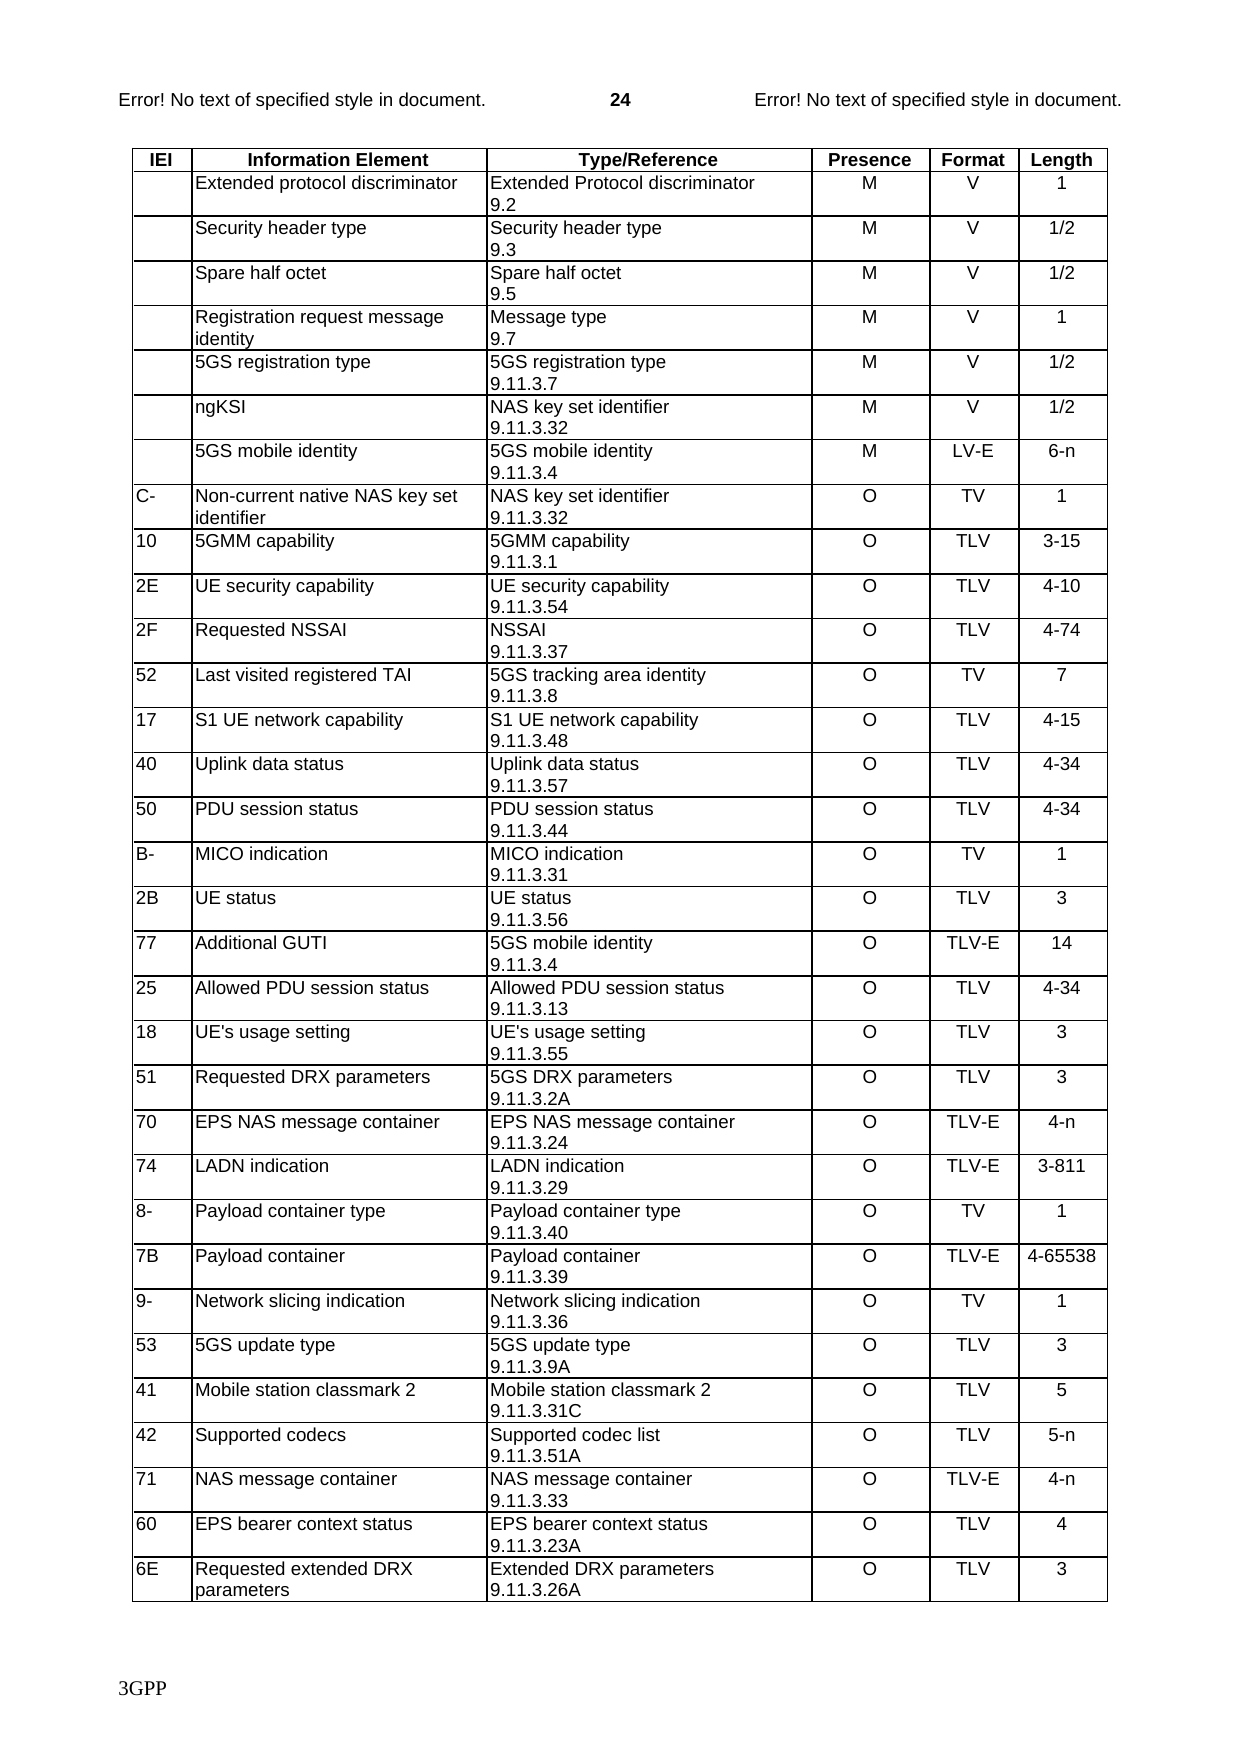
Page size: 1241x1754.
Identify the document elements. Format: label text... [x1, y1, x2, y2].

table_cell 42 [133, 1423, 191, 1467]
table_cell 5GS update type 9.11.3.9A [488, 1334, 811, 1377]
table_cell Last visited registered TAI [193, 664, 486, 707]
table_cell 70 [133, 1110, 191, 1154]
table_cell O [813, 1155, 929, 1198]
table_cell O [813, 932, 929, 975]
table_cell Registration request message identity [193, 306, 486, 349]
table_cell 3 [1020, 1066, 1107, 1109]
table_cell 3 [1020, 1558, 1107, 1601]
table_cell C- [133, 485, 191, 528]
table_cell TLV [931, 708, 1018, 752]
table_cell TLV-E [931, 1111, 1018, 1154]
table_cell [133, 261, 191, 305]
table_cell O [813, 619, 929, 662]
table_cell UE security capability [193, 575, 486, 617]
table_cell O [813, 843, 929, 886]
table_cell EPS bearer context status 9.11.3.23A [488, 1513, 811, 1556]
table_cell O [813, 798, 929, 841]
table_cell TLV [931, 1558, 1018, 1601]
table_cell O [813, 708, 929, 752]
table_cell TLV [931, 753, 1018, 796]
table_cell O [813, 1423, 929, 1467]
table_cell 2E [133, 574, 191, 617]
table_cell O [813, 1290, 929, 1332]
table_cell 6-n [1020, 440, 1107, 483]
table_cell Allowed PDU session status [193, 977, 486, 1020]
table_cell M [813, 396, 929, 439]
table_cell LADN indication 9.11.3.29 [488, 1155, 811, 1198]
table_cell EPS NAS message container 9.11.3.24 [488, 1111, 811, 1154]
table_cell TLV [931, 530, 1018, 573]
table_cell 1 [1020, 485, 1107, 528]
table_cell 53 [133, 1334, 191, 1377]
table_cell 4-34 [1020, 753, 1107, 796]
table_cell 18 [133, 1021, 191, 1064]
table_cell UE security capability 9.11.3.54 [488, 575, 811, 617]
table_cell TLV-E [931, 1155, 1018, 1198]
table_cell Message type 9.7 [488, 306, 811, 349]
table_cell 5GS mobile identity 9.11.3.4 [488, 440, 811, 483]
table_cell 77 [133, 931, 191, 975]
table_cell O [813, 753, 929, 796]
table_cell 5GS mobile identity 9.11.3.4 [488, 932, 811, 975]
table_cell [133, 216, 191, 260]
table_cell Supported codec list 9.11.3.51A [488, 1423, 811, 1467]
table_cell 4-34 [1020, 977, 1107, 1020]
table_cell 60 [133, 1512, 191, 1556]
table_cell 3 [1020, 1334, 1107, 1377]
table_cell Spare half octet 9.5 [488, 262, 811, 305]
table_cell TLV [931, 1334, 1018, 1377]
table_cell 4-65538 [1020, 1245, 1107, 1288]
table_cell 5GS update type [193, 1334, 486, 1377]
table_cell Uplink data status [193, 753, 486, 796]
table_cell UE's usage setting 9.11.3.55 [488, 1021, 811, 1064]
table_cell Requested extended DRX parameters [193, 1558, 486, 1601]
table_cell Non-current native NAS key set identifier [193, 485, 486, 528]
table_cell 1/2 [1020, 396, 1107, 439]
table_cell ngKSI [193, 396, 486, 439]
table_cell Uplink data status 9.11.3.57 [488, 753, 811, 796]
table_cell TLV [931, 619, 1018, 662]
table_cell 6E [133, 1557, 191, 1601]
table_cell TLV [931, 798, 1018, 841]
table_cell 17 [133, 708, 191, 752]
table_cell 4-74 [1020, 619, 1107, 662]
table_header IEI [133, 149, 191, 171]
table_cell TLV [931, 1513, 1018, 1556]
table_cell NSSAI 9.11.3.37 [488, 619, 811, 662]
table_cell 5 [1020, 1379, 1107, 1422]
table_cell Payload container 9.11.3.39 [488, 1245, 811, 1288]
table_cell TV [931, 1290, 1018, 1332]
table_cell Mobile station classmark 2 9.11.3.31C [488, 1379, 811, 1422]
table_cell NAS key set identifier 9.11.3.32 [488, 485, 811, 528]
table_cell 5GS tracking area identity 9.11.3.8 [488, 664, 811, 707]
table_cell TV [931, 843, 1018, 886]
table_cell 25 [133, 976, 191, 1020]
table_header Presence [813, 149, 929, 171]
table_cell O [813, 1334, 929, 1377]
table_cell 5-n [1020, 1423, 1107, 1467]
table_cell NAS message container [193, 1468, 486, 1511]
table_cell TV [931, 485, 1018, 528]
table_cell TV [931, 664, 1018, 707]
table_cell [133, 306, 191, 349]
table_cell O [813, 977, 929, 1020]
table_cell Security header type 9.3 [488, 217, 811, 260]
table_cell 1 [1020, 172, 1107, 215]
table_cell M [813, 351, 929, 394]
table_cell V [931, 351, 1018, 394]
table_cell O [813, 1513, 929, 1556]
table_cell V [931, 262, 1018, 305]
table_cell Requested NSSAI [193, 619, 486, 662]
table_cell O [813, 530, 929, 573]
table_cell 1 [1020, 1290, 1107, 1332]
table_cell 5GS registration type 9.11.3.7 [488, 351, 811, 394]
table_cell Extended DRX parameters 9.11.3.26A [488, 1558, 811, 1601]
table_header Length [1020, 149, 1107, 171]
table_cell [133, 350, 191, 394]
table_cell O [813, 1200, 929, 1243]
table_cell Mobile station classmark 2 [193, 1379, 486, 1422]
table_cell TV [931, 1200, 1018, 1243]
table_cell O [813, 485, 929, 528]
table_cell 1/2 [1020, 351, 1107, 394]
table_cell PDU session status 9.11.3.44 [488, 798, 811, 841]
table_cell 71 [133, 1468, 191, 1511]
table_cell 74 [133, 1155, 191, 1198]
table_cell Extended Protocol discriminator 9.2 [488, 172, 811, 215]
table_cell S1 UE network capability 9.11.3.48 [488, 708, 811, 752]
table_cell Security header type [193, 217, 486, 260]
table_cell Requested DRX parameters [193, 1066, 486, 1109]
table_cell LADN indication [193, 1155, 486, 1198]
table_header Format [931, 149, 1018, 171]
table_cell TLV [931, 887, 1018, 930]
table_cell 8- [133, 1200, 191, 1243]
table_cell V [931, 306, 1018, 349]
table_cell Payload container type 9.11.3.40 [488, 1200, 811, 1243]
table_cell UE status [193, 887, 486, 930]
table_cell 4-15 [1020, 708, 1107, 752]
table_cell 7B [133, 1244, 191, 1288]
table_cell M [813, 306, 929, 349]
table_cell 50 [133, 797, 191, 841]
table_cell 41 [133, 1378, 191, 1422]
table_cell 5GS mobile identity [193, 440, 486, 483]
table_cell O [813, 1379, 929, 1422]
table_cell TLV [931, 575, 1018, 617]
table_cell TLV [931, 977, 1018, 1020]
table_cell 40 [133, 753, 191, 796]
table_cell 3 [1020, 1021, 1107, 1064]
table_cell 52 [133, 663, 191, 707]
table_cell Network slicing indication 9.11.3.36 [488, 1290, 811, 1332]
table_cell 5GMM capability [193, 530, 486, 573]
table_cell 10 [133, 529, 191, 573]
table_cell [133, 440, 191, 483]
table_cell MICO indication 9.11.3.31 [488, 843, 811, 886]
table_cell 2B [133, 887, 191, 930]
table_cell NAS message container 9.11.3.33 [488, 1468, 811, 1511]
table_cell 4-n [1020, 1468, 1107, 1511]
table_cell S1 UE network capability [193, 708, 486, 752]
table_cell 1 [1020, 306, 1107, 349]
table_cell 14 [1020, 932, 1107, 975]
table_cell M [813, 172, 929, 215]
table_cell 5GMM capability 9.11.3.1 [488, 530, 811, 573]
table_cell O [813, 1468, 929, 1511]
table_cell 9- [133, 1289, 191, 1332]
table_cell B- [133, 842, 191, 886]
table_cell Extended protocol discriminator [193, 172, 486, 215]
table_cell V [931, 172, 1018, 215]
table_cell O [813, 1245, 929, 1288]
table_cell TLV [931, 1423, 1018, 1467]
table_cell 4 [1020, 1513, 1107, 1556]
table_cell EPS NAS message container [193, 1111, 486, 1154]
table_cell 1/2 [1020, 217, 1107, 260]
table_cell 3-811 [1020, 1155, 1107, 1198]
table_cell Payload container [193, 1245, 486, 1288]
table_cell UE status 9.11.3.56 [488, 887, 811, 930]
table_cell Network slicing indication [193, 1290, 486, 1332]
table_cell TLV [931, 1066, 1018, 1109]
table_cell 2F [133, 619, 191, 662]
table_header Information Element [193, 149, 486, 171]
table_cell PDU session status [193, 798, 486, 841]
table_cell Supported codecs [193, 1423, 486, 1467]
table_cell 5GS DRX parameters 9.11.3.2A [488, 1066, 811, 1109]
table_cell O [813, 1558, 929, 1601]
table_cell 3-15 [1020, 530, 1107, 573]
table_cell O [813, 1021, 929, 1064]
table_cell O [813, 1111, 929, 1154]
table_cell M [813, 217, 929, 260]
table_cell MICO indication [193, 843, 486, 886]
table_cell O [813, 575, 929, 617]
table_cell O [813, 887, 929, 930]
table_cell TLV-E [931, 1245, 1018, 1288]
table_cell 1 [1020, 1200, 1107, 1243]
table_cell Payload container type [193, 1200, 486, 1243]
table_cell Additional GUTI [193, 932, 486, 975]
table_cell M [813, 262, 929, 305]
table_cell 1 [1020, 843, 1107, 886]
table_cell Allowed PDU session status 9.11.3.13 [488, 977, 811, 1020]
table_cell 4-34 [1020, 798, 1107, 841]
table_cell TLV-E [931, 1468, 1018, 1511]
table_cell LV-E [931, 440, 1018, 483]
table_cell UE's usage setting [193, 1021, 486, 1064]
table_cell V [931, 396, 1018, 439]
table_header Type/Reference [488, 149, 811, 171]
table_cell NAS key set identifier 9.11.3.32 [488, 396, 811, 439]
table_cell 7 [1020, 664, 1107, 707]
table_cell 51 [133, 1065, 191, 1109]
table_cell 4-n [1020, 1111, 1107, 1154]
table_cell TLV [931, 1379, 1018, 1422]
table_cell 3 [1020, 887, 1107, 930]
table_cell [133, 395, 191, 439]
table_cell O [813, 664, 929, 707]
table_cell TLV-E [931, 932, 1018, 975]
table_cell [133, 172, 191, 215]
table_cell 5GS registration type [193, 351, 486, 394]
table_cell 1/2 [1020, 262, 1107, 305]
table_cell 4-10 [1020, 575, 1107, 617]
table_cell V [931, 217, 1018, 260]
table_cell EPS bearer context status [193, 1513, 486, 1556]
table_cell TLV [931, 1021, 1018, 1064]
table_cell O [813, 1066, 929, 1109]
table_cell Spare half octet [193, 262, 486, 305]
table_cell M [813, 440, 929, 483]
